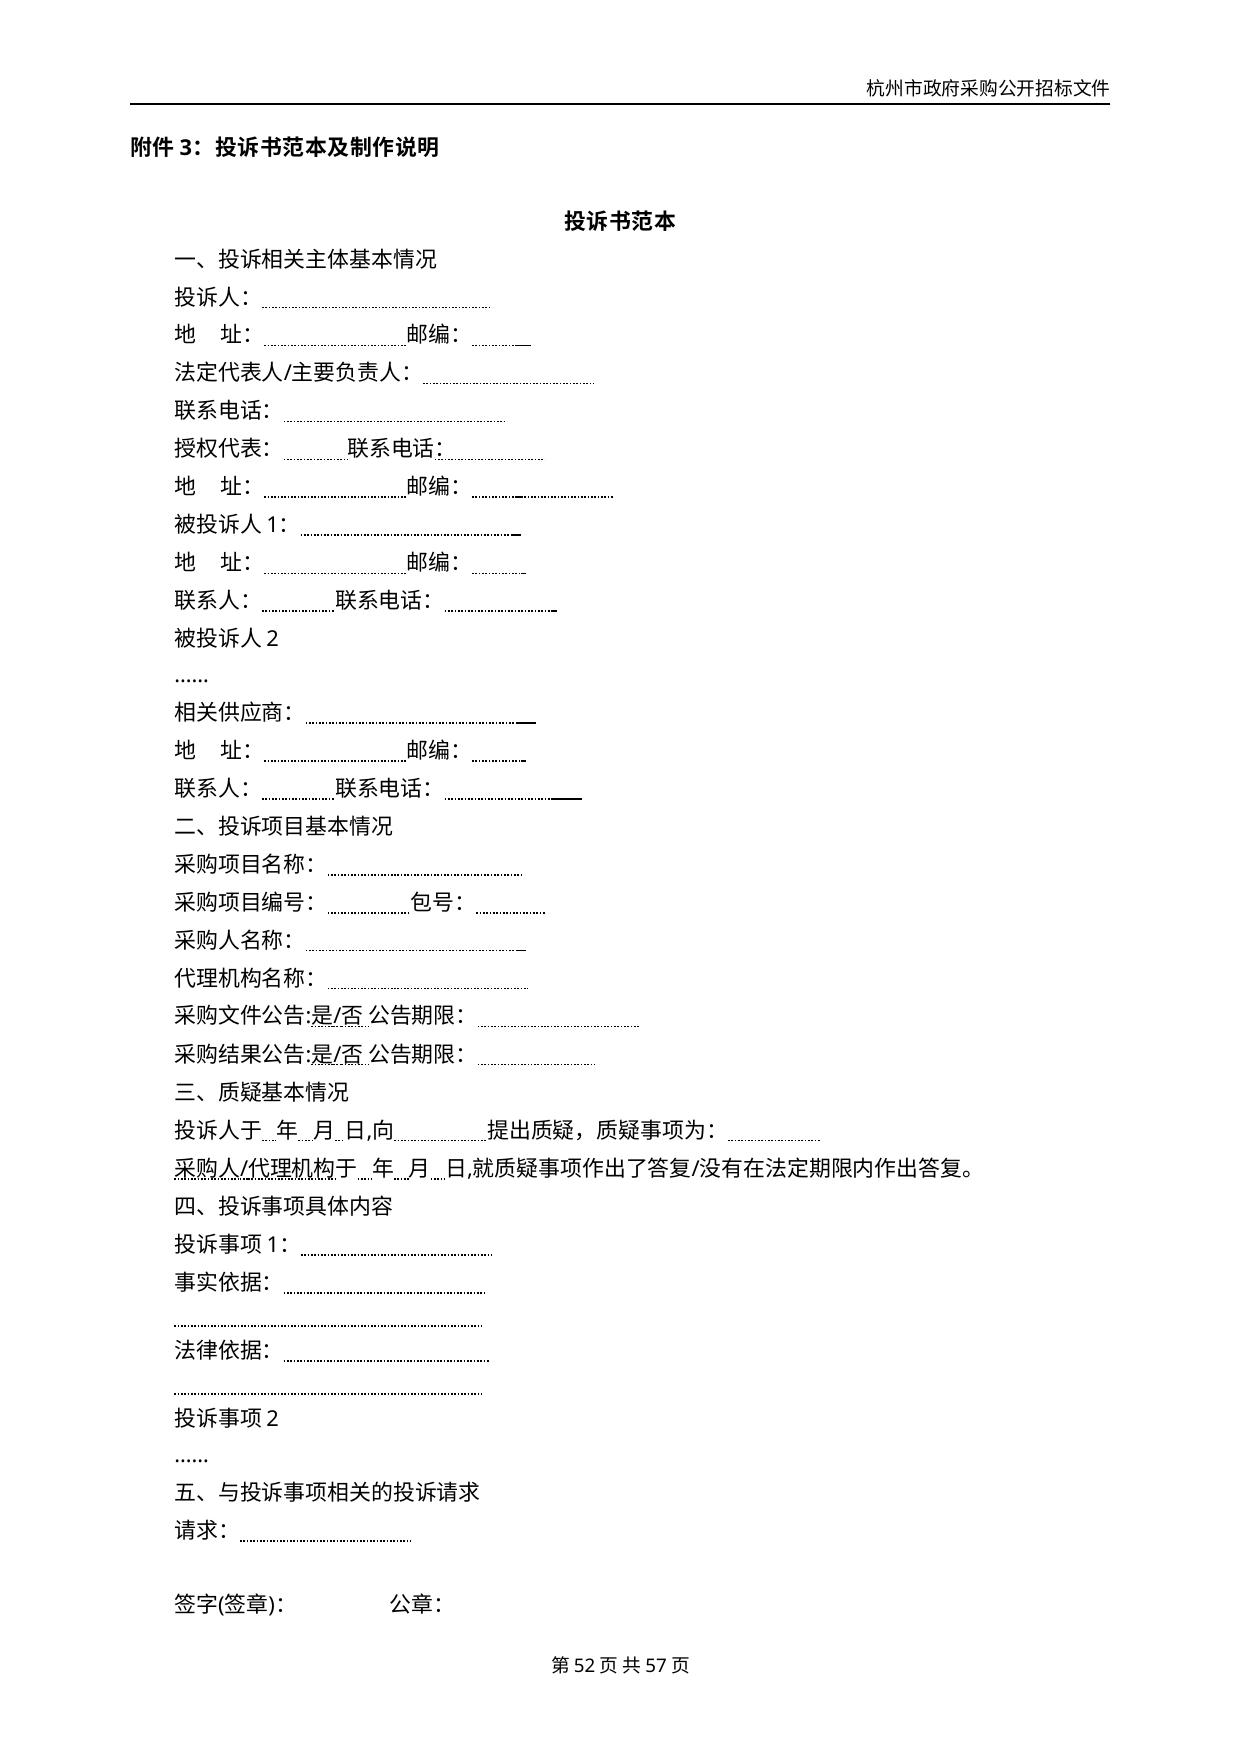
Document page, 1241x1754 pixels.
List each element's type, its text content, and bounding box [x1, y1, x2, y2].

text 二、投诉项目基本情况 [130, 809, 1110, 841]
text 投诉人： [130, 279, 1110, 311]
text 采购人/代理机构于 年 月 日,就质疑事项作出了答复/没有在法定期限内作出答复。 [130, 1151, 1110, 1182]
text 联系人： 联系电话： [130, 771, 1110, 803]
text 地 址： 邮编： [130, 469, 1110, 501]
text 投诉事项 1： [130, 1227, 1110, 1258]
text 代理机构名称： [130, 961, 1110, 992]
text 法定代表人/主要负责人： [130, 355, 1110, 387]
text 一、投诉相关主体基本情况 [130, 242, 1110, 273]
text 投诉事项2 [130, 1401, 1110, 1433]
text 三、质疑基本情况 [130, 1075, 1110, 1106]
text 相关供应商： [130, 695, 1110, 727]
text 四、投诉事项具体内容 [130, 1189, 1110, 1221]
text 授权代表： 联系电话： [130, 431, 1110, 463]
text 附件3：投诉书范本及制作说明 [130, 130, 1110, 162]
text 五、与投诉事项相关的投诉请求 [130, 1475, 1110, 1507]
text 签字(签章)： 公章： [130, 1587, 1110, 1618]
text 法律依据： [130, 1333, 1110, 1365]
text 地 址： 邮编： [130, 545, 1110, 577]
text 投诉书范本 [130, 204, 1110, 235]
text 采购项目名称： [130, 847, 1110, 878]
text 投诉人于 年 月 日,向 提出质疑，质疑事项为： [130, 1113, 1110, 1144]
text 地 址： 邮编： [130, 733, 1110, 765]
text 采购项目编号： 包号： [130, 885, 1110, 916]
text 请求： [130, 1513, 1110, 1544]
text 被投诉人1： [130, 507, 1110, 539]
text 联系人： 联系电话： [130, 583, 1110, 615]
text …… [130, 1439, 1110, 1469]
text 采购人名称： [130, 923, 1110, 954]
text …… [130, 659, 1110, 689]
text 地 址： 邮编： [130, 317, 1110, 349]
text 采购文件公告:是/否 公告期限： [130, 998, 1110, 1030]
text 被投诉人2 [130, 621, 1110, 653]
text 联系电话： [130, 393, 1110, 425]
text 采购结果公告:是/否 公告期限： [130, 1037, 1110, 1068]
text 事实依据： [130, 1265, 1110, 1297]
